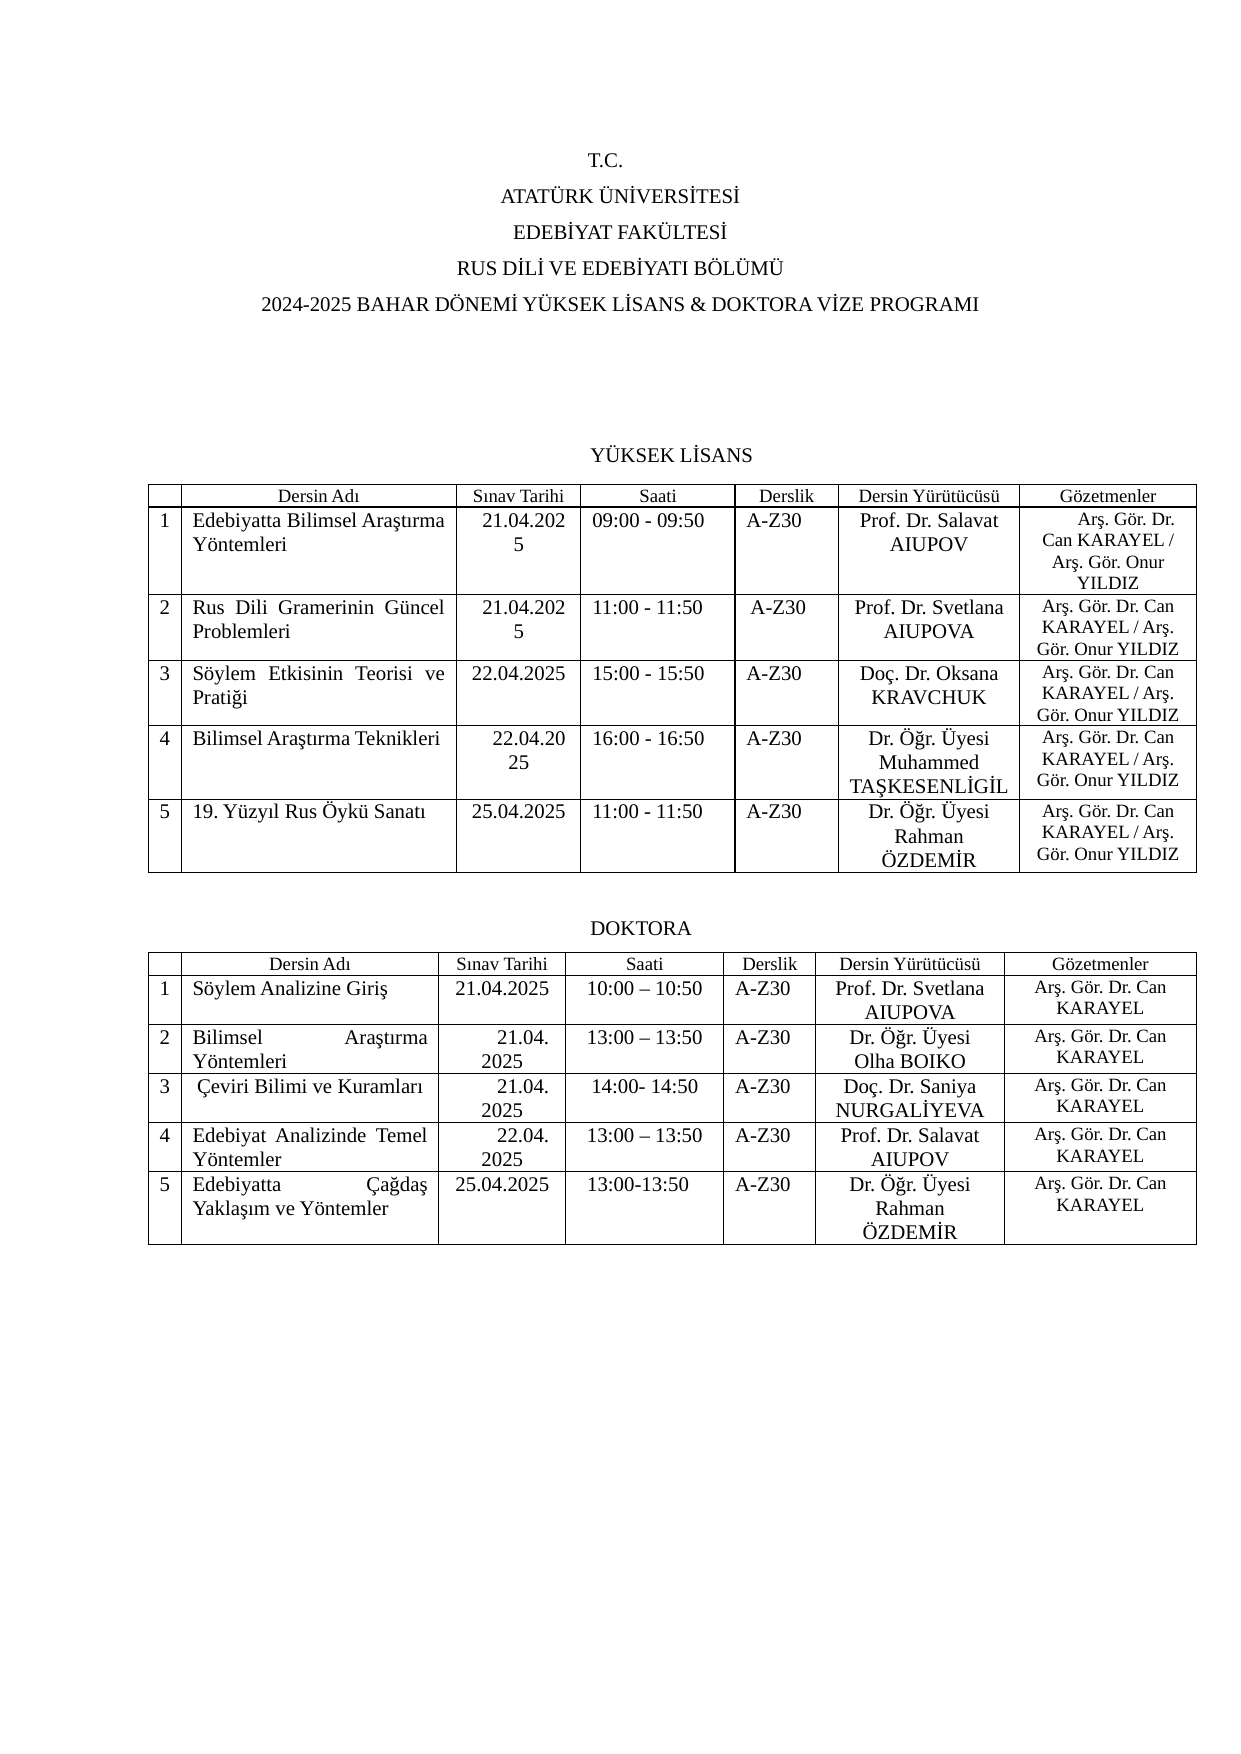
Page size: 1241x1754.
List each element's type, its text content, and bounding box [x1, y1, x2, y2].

text EDEBİYAT FAKÜLTESİ [148, 220, 1093, 244]
table_cell Prof. Dr. Salavat AIUPOV [839, 508, 1019, 594]
table_cell Prof. Dr. Svetlana AIUPOVA [839, 595, 1019, 659]
table_header Sınav Tarihi [439, 953, 565, 974]
table_header Dersin Adı [182, 485, 456, 506]
table_cell Edebiyat Analizinde Temel Yöntemler [182, 1123, 438, 1171]
table_cell 11:00 - 11:50 [581, 800, 734, 872]
table_cell Edebiyatta Çağdaş Yaklaşım ve Yöntemler [182, 1172, 438, 1244]
table_cell 13:00-13:50 [566, 1172, 723, 1244]
table_cell 5 [149, 1172, 181, 1244]
text ATATÜRK ÜNİVERSİTESİ [148, 184, 1093, 208]
table_cell 4 [149, 1123, 181, 1171]
table_cell Bilimsel Araştırma Teknikleri [182, 726, 456, 798]
table_cell 09:00 - 09:50 [581, 508, 734, 594]
table_cell Arş. Gör. Dr. Can KARAYEL [1005, 1074, 1196, 1122]
table_header Dersin Yürütücüsü [839, 485, 1019, 506]
table_cell A-Z30 [736, 508, 838, 594]
table_cell Dr. Öğr. Üyesi Olha BOIKO [816, 1025, 1004, 1073]
table_cell Edebiyatta Bilimsel Araştırma Yöntemleri [182, 508, 456, 594]
table_cell 5 [149, 800, 181, 872]
table_cell Arş. Gör. Dr. Can KARAYEL [1005, 1123, 1196, 1171]
table_cell 4 [149, 726, 181, 798]
table_header Dersin Yürütücüsü [816, 953, 1004, 974]
table_cell 13:00 – 13:50 [566, 1025, 723, 1073]
table_cell A-Z30 [724, 1074, 815, 1122]
table_cell A-Z30 [736, 726, 838, 798]
table_cell Çeviri Bilimi ve Kuramları [182, 1074, 438, 1122]
table_header [149, 485, 181, 506]
text T.C. [118, 148, 1093, 172]
table_cell Bilimsel Araştırma Yöntemleri [182, 1025, 438, 1073]
table_cell 3 [149, 661, 181, 725]
table_cell 21.04.2025 [457, 595, 580, 659]
table_cell 3 [149, 1074, 181, 1122]
table_cell A-Z30 [736, 595, 838, 659]
table_cell 22.04.2025 [439, 1123, 565, 1171]
table_cell Prof. Dr. Salavat AIUPOV [816, 1123, 1004, 1171]
table_cell 10:00 – 10:50 [566, 976, 723, 1024]
table_cell A-Z30 [724, 1123, 815, 1171]
table_cell 2 [149, 1025, 181, 1073]
text 2024-2025 BAHAR DÖNEMİ YÜKSEK LİSANS & DOKTORA VİZE PROGRAMI [148, 292, 1093, 316]
table_cell 1 [149, 976, 181, 1024]
table_cell Arş. Gör. Dr. Can KARAYEL / Arş. Gör. Onur YILDIZ [1020, 508, 1196, 594]
table_cell Arş. Gör. Dr. Can KARAYEL [1005, 976, 1196, 1024]
table_header Saati [566, 953, 723, 974]
table_cell 19. Yüzyıl Rus Öykü Sanatı [182, 800, 456, 872]
table_cell 11:00 - 11:50 [581, 595, 734, 659]
table_cell 21.04.2025 [439, 1074, 565, 1122]
table_header Gözetmenler [1005, 953, 1196, 974]
table_cell 2 [149, 595, 181, 659]
table_cell 25.04.2025 [457, 800, 580, 872]
table_cell Arş. Gör. Dr. Can KARAYEL / Arş. Gör. Onur YILDIZ [1020, 661, 1196, 725]
table_cell Söylem Etkisinin Teorisi ve Pratiği [182, 661, 456, 725]
table_header Gözetmenler [1020, 485, 1196, 506]
table_cell 25.04.2025 [439, 1172, 565, 1244]
table_cell Arş. Gör. Dr. Can KARAYEL [1005, 1172, 1196, 1244]
table_cell A-Z30 [736, 661, 838, 725]
table_cell 21.04.2025 [439, 1025, 565, 1073]
table_cell A-Z30 [736, 800, 838, 872]
table_cell Arş. Gör. Dr. Can KARAYEL / Arş. Gör. Onur YILDIZ [1020, 595, 1196, 659]
text YÜKSEK LİSANS [118, 443, 1093, 467]
table_cell 22.04.2025 [457, 726, 580, 798]
table_cell Dr. Öğr. Üyesi Rahman ÖZDEMİR [816, 1172, 1004, 1244]
table_cell 22.04.2025 [457, 661, 580, 725]
table_header Saati [581, 485, 734, 506]
table_header Dersin Adı [182, 953, 438, 974]
table_cell 14:00- 14:50 [566, 1074, 723, 1122]
table_cell Söylem Analizine Giriş [182, 976, 438, 1024]
table_cell Arş. Gör. Dr. Can KARAYEL / Arş. Gör. Onur YILDIZ [1020, 800, 1196, 872]
table_header [149, 953, 181, 974]
table_cell Dr. Öğr. Üyesi Muhammed TAŞKESENLİGİL [839, 726, 1019, 798]
table_cell Rus Dili Gramerinin Güncel Problemleri [182, 595, 456, 659]
table_cell Prof. Dr. Svetlana AIUPOVA [816, 976, 1004, 1024]
table_header Sınav Tarihi [457, 485, 580, 506]
table_cell Arş. Gör. Dr. Can KARAYEL / Arş. Gör. Onur YILDIZ [1020, 726, 1196, 798]
text DOKTORA [487, 916, 1093, 940]
table_cell 1 [149, 508, 181, 594]
table_cell Doç. Dr. Saniya NURGALİYEVA [816, 1074, 1004, 1122]
table_cell A-Z30 [724, 976, 815, 1024]
table_cell 16:00 - 16:50 [581, 726, 734, 798]
table_cell Arş. Gör. Dr. Can KARAYEL [1005, 1025, 1196, 1073]
table_cell A-Z30 [724, 1025, 815, 1073]
table_cell 21.04.2025 [457, 508, 580, 594]
text RUS DİLİ VE EDEBİYATI BÖLÜMÜ [148, 256, 1093, 280]
table_cell Dr. Öğr. Üyesi Rahman ÖZDEMİR [839, 800, 1019, 872]
table_cell Doç. Dr. Oksana KRAVCHUK [839, 661, 1019, 725]
table_cell A-Z30 [724, 1172, 815, 1244]
table_cell 21.04.2025 [439, 976, 565, 1024]
table_header Derslik [736, 485, 838, 506]
table_cell 15:00 - 15:50 [581, 661, 734, 725]
table_cell 13:00 – 13:50 [566, 1123, 723, 1171]
table_header Derslik [724, 953, 815, 974]
